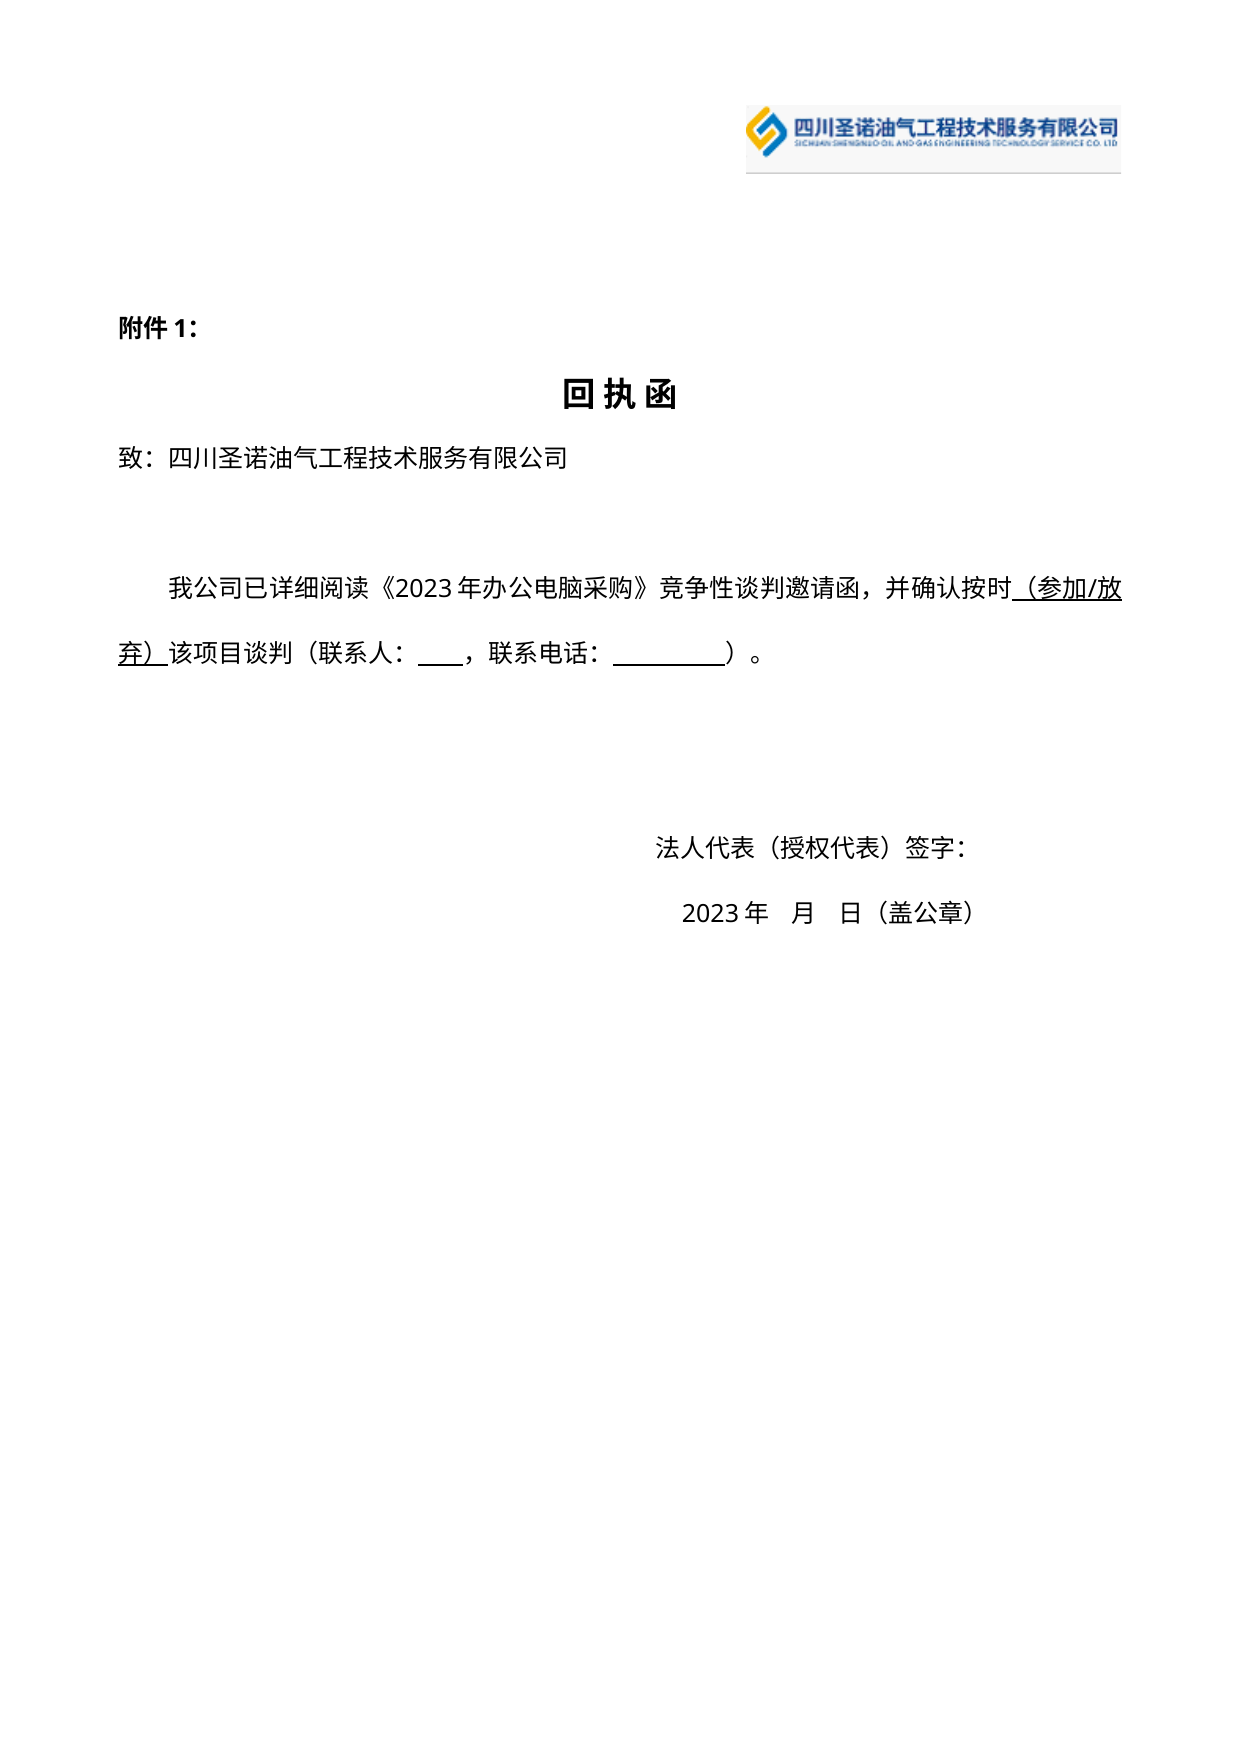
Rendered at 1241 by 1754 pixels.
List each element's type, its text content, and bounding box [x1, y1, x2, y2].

text 法人代表（授权代表）签字： [118, 814, 1122, 879]
text 我公司已详细阅读《2023年办公电脑采购》竞争性谈判邀请函，并确认按时（参加/放弃）该项目谈判（联系人： ，联系电话： ）。 [118, 554, 1122, 684]
text 致：四川圣诺油气工程技术服务有限公司 [118, 424, 1122, 489]
text 回 执 函 [118, 359, 1122, 424]
text 2023年 月 日（盖公章） [118, 879, 989, 944]
text 附件1： [118, 294, 989, 359]
picture [746, 105, 1122, 175]
